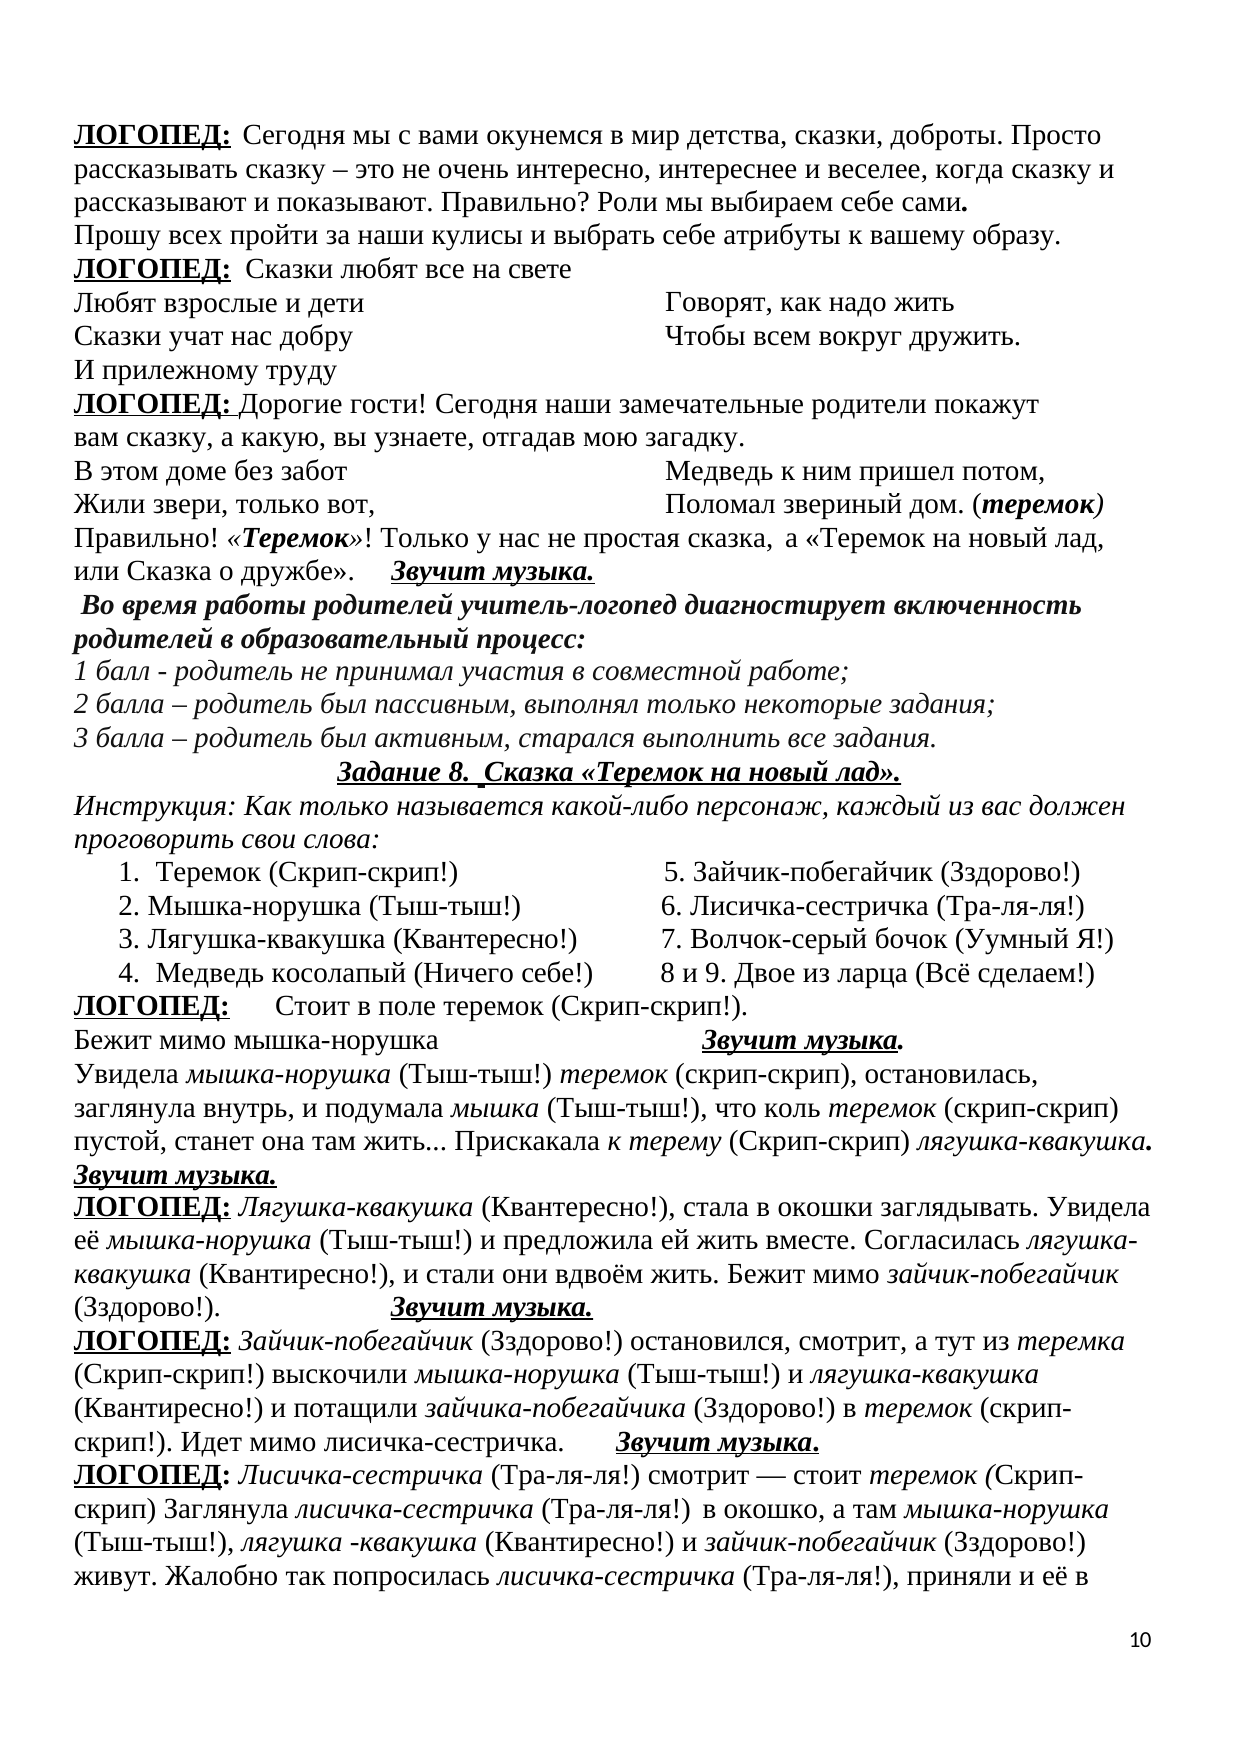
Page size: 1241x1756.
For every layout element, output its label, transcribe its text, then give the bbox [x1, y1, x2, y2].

text ЛОГОПЕД: Сегодня мы с вами окунемся в мир детства, сказки, доброты. Просто рассказывать сказку – это не очень интересно, интереснее и веселее, когда сказку и рассказывают и показывают. Правильно? Роли мы выбираем себе сами. [73, 117, 1178, 218]
text (Зздорово!). Звучит музыка. [73, 1289, 1178, 1323]
text В этом доме без забот Жили звери, только вот, [73, 453, 375, 520]
text Правильно! «Теремок»! Только у нас не простая сказка, а «Теремок на новый лад, или Сказка о дружбе». Звучит музыка. [73, 520, 1108, 587]
text Любят взрослые и дети Сказки учат нас добру И прилежному труду [73, 285, 364, 386]
subtitle Во время работы родителей учитель-логопед диагностирует включенность родителей в образовательный процесс: [73, 587, 1178, 654]
text ЛОГОПЕД: Дорогие гости! Сегодня наши замечательные родители покажут вам сказку, а какую, вы узнаете, отгадав мою загадку. [73, 386, 1077, 453]
list балла – родитель был пассивным, выполнял только некоторые задания; [73, 687, 1178, 721]
list Медведь косолапый (Ничего себе!) 8 и 9. Двое из ларца (Всё сделаем!) [118, 956, 1178, 989]
text ЛОГОПЕД: Лисичка-сестричка (Тра-ля-ля!) смотрит — стоит теремок (Скрип- скрип) Заглянула лисичка-сестричка (Тра-ля-ля!) в окошко, а там мышка-норушка (Тыш-тыш!), лягушка -квакушка (Квантиресно!) и зайчик-побегайчик (Зздорово!) живут. Жалобно так попросилась лисичка-сестричка (Тра-ля-ля!), приняли и её в [73, 1457, 1113, 1592]
list Мышка-норушка (Тыш-тыш!) 6. Лисичка-сестричка (Тра-ля-ля!) [118, 888, 1178, 922]
text Медведь к ним пришел потом, Поломал звериный дом. (теремок) [665, 453, 1105, 520]
text Говорят, как надо жить [665, 285, 1178, 318]
text Прошу всех пройти за наши кулисы и выбрать себе атрибуты к вашему образу. [73, 218, 1178, 251]
text ЛОГОПЕД: Зайчик-побегайчик (Зздорово!) остановился, смотрит, а тут из теремка (Скрип-скрип!) выскочили мышка-норушка (Тыш-тыш!) и лягушка-квакушка (Квантиресно!) и потащили зайчика-побегайчика (Зздорово!) в теремок (скрип- скрип!). Идет мимо лисичка-сестричка. Звучит музыка. [73, 1323, 1126, 1457]
list балл - родитель не принимал участия в совместной работе; [73, 654, 1178, 687]
text Чтобы всем вокруг дружить. [665, 318, 1178, 352]
list Лягушка-квакушка (Квантересно!) 7. Волчок-серый бочок (Уумный Я!) [118, 922, 1178, 956]
text её мышка-норушка (Тыш-тыш!) и предложила ей жить вместе. Согласилась лягушка- квакушка (Квантиресно!), и стали они вдвоём жить. Бежит мимо зайчик-побегайчик [73, 1222, 1178, 1289]
text ЛОГОПЕД: Сказки любят все на свете [73, 251, 1178, 285]
text Увидела мышка-норушка (Тыш-тыш!) теремок (скрип-скрип), остановилась, заглянула внутрь, и подумала мышка (Тыш-тыш!), что коль теремок (скрип-скрип) пустой, станет она там жить... Прискакала к терему (Скрип-скрип) лягушка-квакушка. Звучит музыка. [73, 1056, 1158, 1190]
text ЛОГОПЕД: Лягушка-квакушка (Квантересно!), стала в окошки заглядывать. Увидела [73, 1190, 1178, 1222]
subtitle Задание 8. Сказка «Теремок на новый лад». [337, 755, 1178, 788]
text Инструкция: Как только называется какой-либо персонаж, каждый из вас должен проговорить свои слова: [73, 788, 1178, 855]
text ЛОГОПЕД: Стоит в поле теремок (Скрип-скрип!). [73, 989, 1178, 1023]
list балла – родитель был активным, старался выполнить все задания. [73, 721, 1178, 754]
list Теремок (Скрип-скрип!) 5. Зайчик-побегайчик (Зздорово!) [118, 855, 1178, 888]
text Бежит мимо мышка-норушка Звучит музыка. [73, 1023, 1178, 1056]
